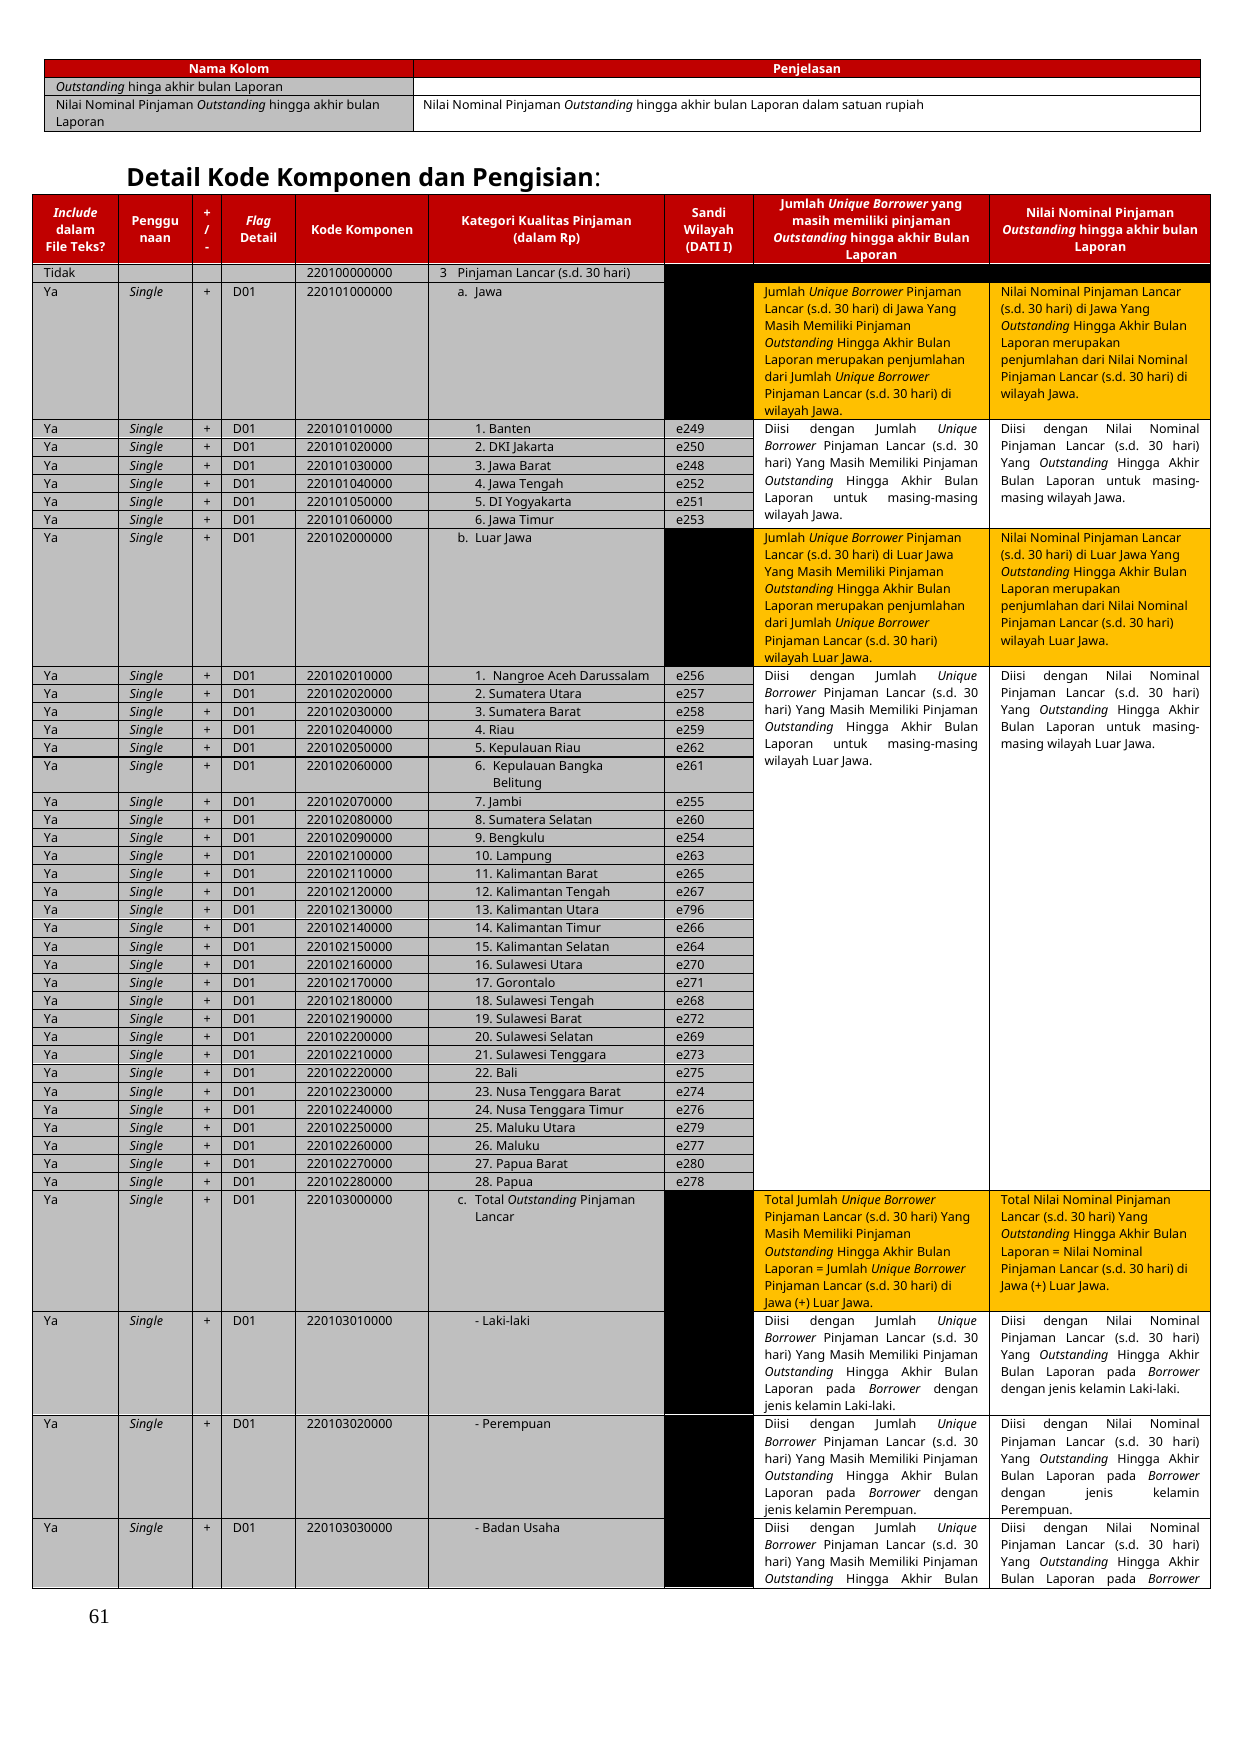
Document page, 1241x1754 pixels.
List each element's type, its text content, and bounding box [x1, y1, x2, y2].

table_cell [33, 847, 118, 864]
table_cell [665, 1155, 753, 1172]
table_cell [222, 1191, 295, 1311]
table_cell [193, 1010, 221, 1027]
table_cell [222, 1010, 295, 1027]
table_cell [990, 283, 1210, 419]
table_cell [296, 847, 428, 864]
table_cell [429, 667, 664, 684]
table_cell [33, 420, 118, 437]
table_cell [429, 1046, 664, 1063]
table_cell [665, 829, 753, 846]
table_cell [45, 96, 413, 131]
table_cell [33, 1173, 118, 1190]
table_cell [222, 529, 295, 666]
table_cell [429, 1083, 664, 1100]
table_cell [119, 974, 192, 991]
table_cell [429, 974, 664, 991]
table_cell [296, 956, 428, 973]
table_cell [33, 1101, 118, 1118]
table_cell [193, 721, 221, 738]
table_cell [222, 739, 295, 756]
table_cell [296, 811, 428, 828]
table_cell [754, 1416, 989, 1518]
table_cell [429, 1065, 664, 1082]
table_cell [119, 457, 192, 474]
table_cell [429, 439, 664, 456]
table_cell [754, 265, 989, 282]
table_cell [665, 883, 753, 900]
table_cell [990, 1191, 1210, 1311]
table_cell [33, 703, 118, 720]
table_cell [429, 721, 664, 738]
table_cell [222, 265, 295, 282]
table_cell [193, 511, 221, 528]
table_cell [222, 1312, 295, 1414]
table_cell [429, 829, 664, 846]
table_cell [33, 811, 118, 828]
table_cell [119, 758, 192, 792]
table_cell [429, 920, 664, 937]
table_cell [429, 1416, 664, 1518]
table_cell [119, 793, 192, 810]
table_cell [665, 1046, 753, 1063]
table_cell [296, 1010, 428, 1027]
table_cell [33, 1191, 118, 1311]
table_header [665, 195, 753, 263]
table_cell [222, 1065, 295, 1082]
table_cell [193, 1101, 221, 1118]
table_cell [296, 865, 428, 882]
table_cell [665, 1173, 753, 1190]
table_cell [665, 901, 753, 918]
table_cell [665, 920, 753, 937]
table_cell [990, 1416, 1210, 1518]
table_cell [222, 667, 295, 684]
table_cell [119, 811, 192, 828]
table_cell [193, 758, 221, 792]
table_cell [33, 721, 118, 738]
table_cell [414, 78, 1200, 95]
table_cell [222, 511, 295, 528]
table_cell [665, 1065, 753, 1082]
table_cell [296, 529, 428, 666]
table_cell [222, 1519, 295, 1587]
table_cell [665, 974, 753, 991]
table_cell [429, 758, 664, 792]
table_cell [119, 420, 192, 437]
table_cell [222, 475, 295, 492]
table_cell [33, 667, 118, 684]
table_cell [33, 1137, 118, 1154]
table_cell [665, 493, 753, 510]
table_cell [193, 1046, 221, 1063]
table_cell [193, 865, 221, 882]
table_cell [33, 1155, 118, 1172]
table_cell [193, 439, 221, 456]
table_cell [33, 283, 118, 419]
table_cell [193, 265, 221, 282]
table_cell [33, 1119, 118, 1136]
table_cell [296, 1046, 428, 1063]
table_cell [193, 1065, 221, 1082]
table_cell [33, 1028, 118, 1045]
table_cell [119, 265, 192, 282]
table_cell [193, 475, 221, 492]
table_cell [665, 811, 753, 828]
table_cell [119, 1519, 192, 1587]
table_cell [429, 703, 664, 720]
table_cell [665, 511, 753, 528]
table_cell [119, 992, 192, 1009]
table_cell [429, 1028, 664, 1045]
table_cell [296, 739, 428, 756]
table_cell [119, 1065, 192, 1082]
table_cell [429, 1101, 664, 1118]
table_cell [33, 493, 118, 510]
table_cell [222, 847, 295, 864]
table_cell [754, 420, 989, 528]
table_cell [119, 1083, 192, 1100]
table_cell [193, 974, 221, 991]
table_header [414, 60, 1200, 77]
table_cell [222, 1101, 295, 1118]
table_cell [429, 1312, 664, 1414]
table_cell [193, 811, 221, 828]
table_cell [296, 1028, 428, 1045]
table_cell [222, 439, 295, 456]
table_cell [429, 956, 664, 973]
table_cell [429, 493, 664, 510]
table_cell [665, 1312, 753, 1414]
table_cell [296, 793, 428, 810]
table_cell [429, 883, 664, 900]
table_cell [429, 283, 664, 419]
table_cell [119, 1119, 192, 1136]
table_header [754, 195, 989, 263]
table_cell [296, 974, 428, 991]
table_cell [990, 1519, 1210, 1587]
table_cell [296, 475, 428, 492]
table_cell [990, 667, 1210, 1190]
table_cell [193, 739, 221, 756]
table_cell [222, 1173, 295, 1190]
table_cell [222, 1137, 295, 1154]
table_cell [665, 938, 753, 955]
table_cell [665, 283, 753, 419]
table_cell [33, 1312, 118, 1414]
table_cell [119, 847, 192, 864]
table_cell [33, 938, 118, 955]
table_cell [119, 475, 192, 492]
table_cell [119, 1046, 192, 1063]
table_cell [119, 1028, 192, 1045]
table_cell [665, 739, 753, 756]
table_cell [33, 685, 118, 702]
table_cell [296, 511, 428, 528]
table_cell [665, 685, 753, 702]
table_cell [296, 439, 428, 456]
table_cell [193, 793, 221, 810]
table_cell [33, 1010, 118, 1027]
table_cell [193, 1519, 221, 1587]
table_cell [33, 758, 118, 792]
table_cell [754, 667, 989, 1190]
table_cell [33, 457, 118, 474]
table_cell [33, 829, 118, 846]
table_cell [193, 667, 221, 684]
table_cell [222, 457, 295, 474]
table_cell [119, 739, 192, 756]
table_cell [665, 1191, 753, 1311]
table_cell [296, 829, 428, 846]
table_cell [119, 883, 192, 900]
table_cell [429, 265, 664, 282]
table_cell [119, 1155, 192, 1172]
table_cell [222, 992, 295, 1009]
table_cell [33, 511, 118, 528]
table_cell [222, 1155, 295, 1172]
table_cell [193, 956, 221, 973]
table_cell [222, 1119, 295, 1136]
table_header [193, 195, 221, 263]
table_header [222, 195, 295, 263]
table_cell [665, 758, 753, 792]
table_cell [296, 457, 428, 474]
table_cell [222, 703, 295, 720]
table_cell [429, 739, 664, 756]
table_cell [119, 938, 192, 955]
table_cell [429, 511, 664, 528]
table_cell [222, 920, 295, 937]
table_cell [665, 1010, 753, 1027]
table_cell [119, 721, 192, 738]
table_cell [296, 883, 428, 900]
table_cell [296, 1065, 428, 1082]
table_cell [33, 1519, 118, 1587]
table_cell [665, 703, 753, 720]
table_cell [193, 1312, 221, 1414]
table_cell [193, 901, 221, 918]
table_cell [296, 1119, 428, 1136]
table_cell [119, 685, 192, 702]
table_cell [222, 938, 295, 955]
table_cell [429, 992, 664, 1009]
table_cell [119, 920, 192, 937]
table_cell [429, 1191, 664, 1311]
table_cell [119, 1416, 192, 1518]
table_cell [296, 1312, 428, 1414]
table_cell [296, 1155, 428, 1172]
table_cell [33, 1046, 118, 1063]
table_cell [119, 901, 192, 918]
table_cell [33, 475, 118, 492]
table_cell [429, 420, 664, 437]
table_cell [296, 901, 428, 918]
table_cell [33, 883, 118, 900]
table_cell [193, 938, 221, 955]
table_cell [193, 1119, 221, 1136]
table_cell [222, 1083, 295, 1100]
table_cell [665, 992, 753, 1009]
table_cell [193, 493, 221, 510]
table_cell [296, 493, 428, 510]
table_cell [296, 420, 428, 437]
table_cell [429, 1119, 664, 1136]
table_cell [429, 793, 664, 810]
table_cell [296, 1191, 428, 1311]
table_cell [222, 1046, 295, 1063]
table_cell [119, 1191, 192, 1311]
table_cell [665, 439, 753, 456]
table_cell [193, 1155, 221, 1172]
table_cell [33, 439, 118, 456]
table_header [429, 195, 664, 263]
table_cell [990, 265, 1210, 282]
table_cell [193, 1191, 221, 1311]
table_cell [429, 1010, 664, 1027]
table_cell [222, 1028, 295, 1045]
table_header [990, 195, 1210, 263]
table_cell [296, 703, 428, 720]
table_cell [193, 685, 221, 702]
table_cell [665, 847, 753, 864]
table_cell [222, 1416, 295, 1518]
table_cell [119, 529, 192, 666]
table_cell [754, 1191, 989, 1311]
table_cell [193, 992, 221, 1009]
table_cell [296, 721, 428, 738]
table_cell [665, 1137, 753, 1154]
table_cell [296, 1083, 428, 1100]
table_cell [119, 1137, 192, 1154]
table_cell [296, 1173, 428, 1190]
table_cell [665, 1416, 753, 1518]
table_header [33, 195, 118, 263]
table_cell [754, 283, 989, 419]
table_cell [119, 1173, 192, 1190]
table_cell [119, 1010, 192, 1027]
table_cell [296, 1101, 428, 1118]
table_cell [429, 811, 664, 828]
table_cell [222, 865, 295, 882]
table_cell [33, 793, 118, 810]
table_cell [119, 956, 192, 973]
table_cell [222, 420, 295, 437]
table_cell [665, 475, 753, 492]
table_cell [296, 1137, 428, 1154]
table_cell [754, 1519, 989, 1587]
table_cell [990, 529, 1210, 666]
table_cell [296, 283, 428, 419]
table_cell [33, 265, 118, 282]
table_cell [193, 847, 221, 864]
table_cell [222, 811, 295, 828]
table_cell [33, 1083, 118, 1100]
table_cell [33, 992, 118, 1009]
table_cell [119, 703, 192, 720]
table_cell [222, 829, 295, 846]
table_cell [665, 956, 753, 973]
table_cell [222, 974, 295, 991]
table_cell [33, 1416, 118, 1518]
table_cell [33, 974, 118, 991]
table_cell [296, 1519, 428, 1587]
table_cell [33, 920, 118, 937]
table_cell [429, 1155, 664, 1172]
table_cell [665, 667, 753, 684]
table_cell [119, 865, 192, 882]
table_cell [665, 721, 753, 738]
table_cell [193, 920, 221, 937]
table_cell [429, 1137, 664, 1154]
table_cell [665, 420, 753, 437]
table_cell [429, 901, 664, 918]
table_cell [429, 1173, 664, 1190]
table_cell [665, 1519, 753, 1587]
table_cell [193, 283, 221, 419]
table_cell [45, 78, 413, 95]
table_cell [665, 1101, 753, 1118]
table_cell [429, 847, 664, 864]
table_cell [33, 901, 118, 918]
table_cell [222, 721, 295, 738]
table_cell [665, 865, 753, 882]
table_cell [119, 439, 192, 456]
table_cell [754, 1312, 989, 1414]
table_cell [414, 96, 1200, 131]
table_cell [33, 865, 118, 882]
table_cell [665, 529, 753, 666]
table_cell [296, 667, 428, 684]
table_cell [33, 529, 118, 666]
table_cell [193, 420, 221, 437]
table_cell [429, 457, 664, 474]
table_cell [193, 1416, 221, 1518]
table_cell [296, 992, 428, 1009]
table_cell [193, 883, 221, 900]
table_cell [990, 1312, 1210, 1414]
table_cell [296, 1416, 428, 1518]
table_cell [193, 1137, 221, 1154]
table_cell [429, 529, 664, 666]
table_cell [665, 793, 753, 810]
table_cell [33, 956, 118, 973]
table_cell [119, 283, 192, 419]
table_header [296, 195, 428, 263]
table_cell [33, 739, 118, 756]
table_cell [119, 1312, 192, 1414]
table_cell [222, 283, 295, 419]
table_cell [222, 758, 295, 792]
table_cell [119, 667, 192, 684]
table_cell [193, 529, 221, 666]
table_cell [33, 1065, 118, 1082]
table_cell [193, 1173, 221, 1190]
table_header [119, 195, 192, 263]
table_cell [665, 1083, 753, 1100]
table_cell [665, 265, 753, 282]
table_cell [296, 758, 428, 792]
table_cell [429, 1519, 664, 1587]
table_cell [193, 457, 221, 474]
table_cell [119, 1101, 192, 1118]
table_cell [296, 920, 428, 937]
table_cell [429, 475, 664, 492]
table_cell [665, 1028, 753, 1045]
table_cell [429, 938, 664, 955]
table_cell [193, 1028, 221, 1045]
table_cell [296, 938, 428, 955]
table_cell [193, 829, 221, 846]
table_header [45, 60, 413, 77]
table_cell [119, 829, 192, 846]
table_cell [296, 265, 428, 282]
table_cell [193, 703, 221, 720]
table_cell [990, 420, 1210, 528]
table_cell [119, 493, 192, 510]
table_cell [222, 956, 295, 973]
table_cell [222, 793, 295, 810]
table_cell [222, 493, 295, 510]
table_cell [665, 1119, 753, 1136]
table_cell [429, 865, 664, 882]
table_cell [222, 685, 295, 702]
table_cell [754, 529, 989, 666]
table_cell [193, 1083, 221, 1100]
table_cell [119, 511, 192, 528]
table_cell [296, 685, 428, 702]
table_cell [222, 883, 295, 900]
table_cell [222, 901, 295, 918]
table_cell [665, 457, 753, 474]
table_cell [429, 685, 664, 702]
text Detail Kode Komponen dan Pengisian: [126, 160, 1152, 194]
